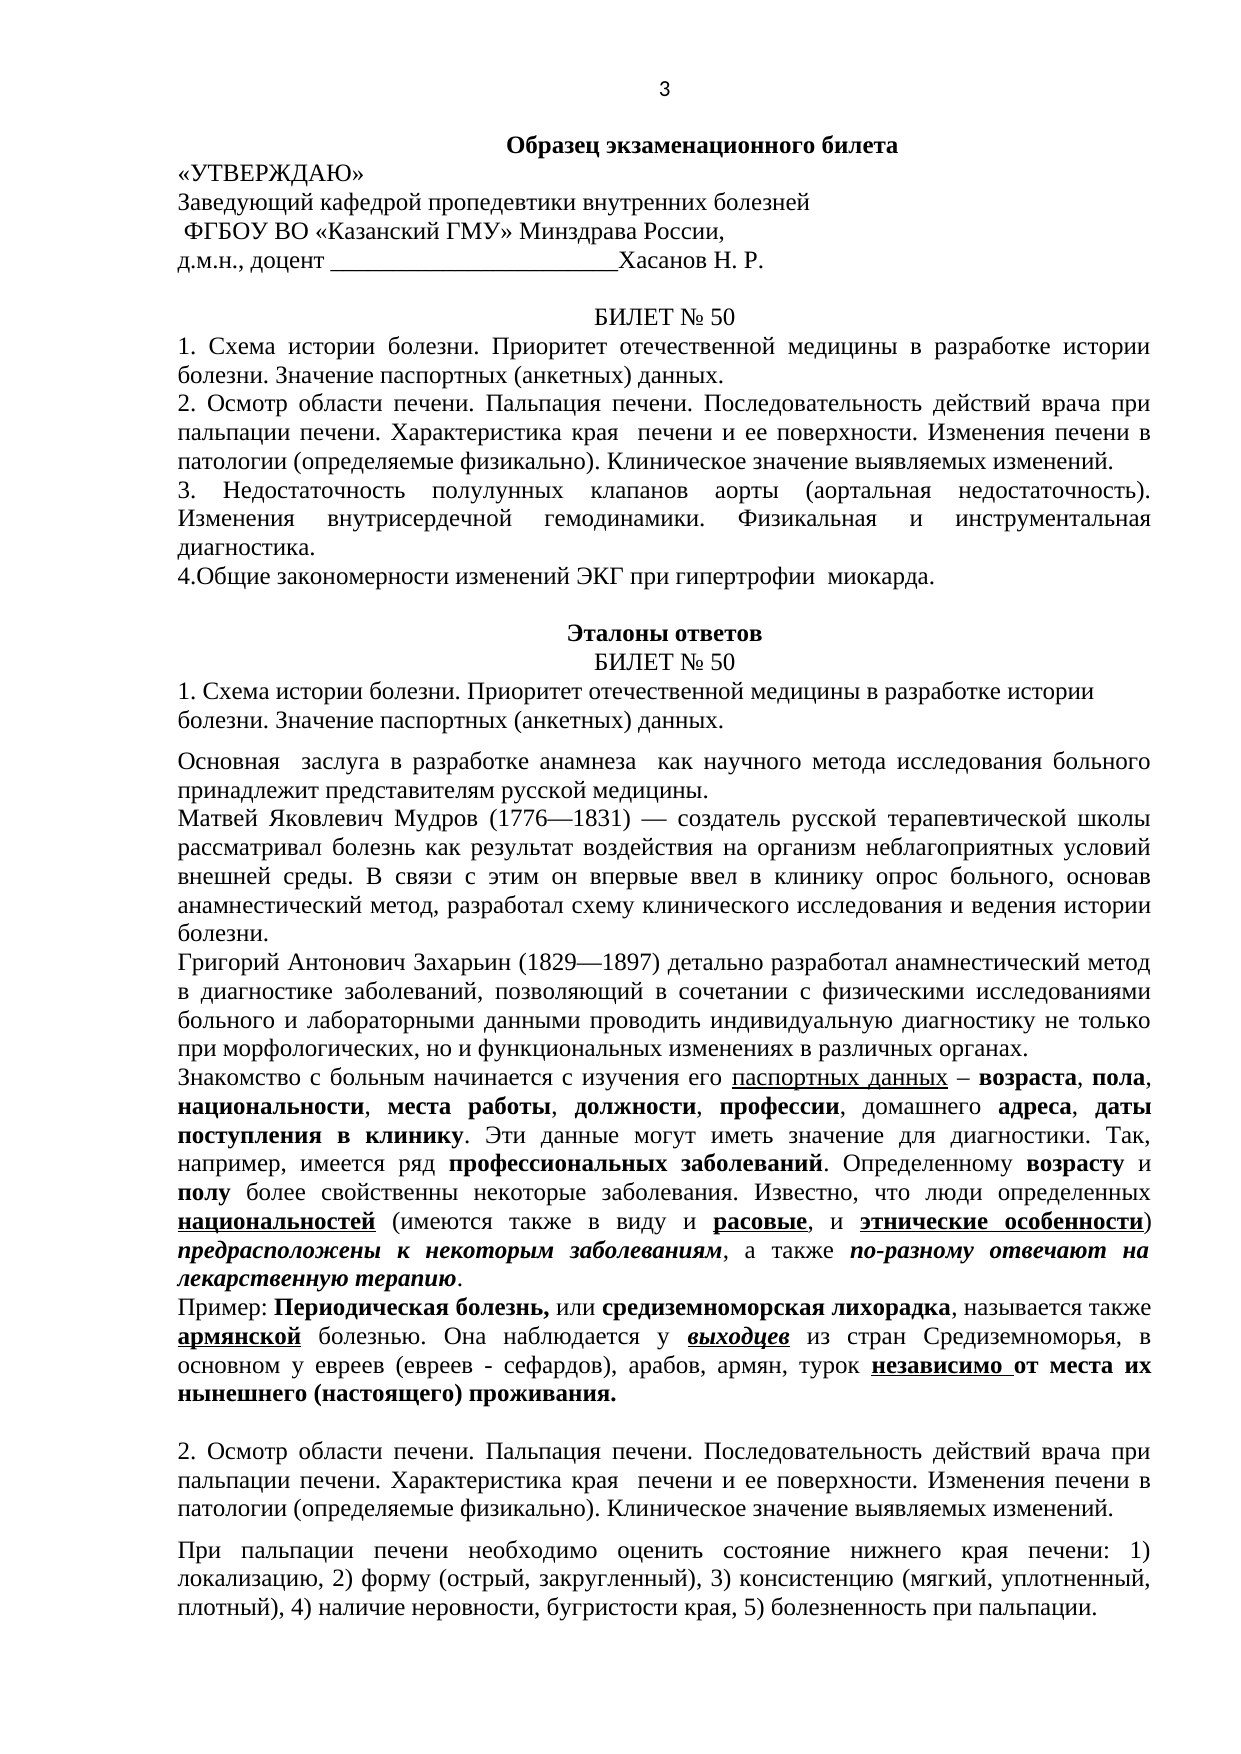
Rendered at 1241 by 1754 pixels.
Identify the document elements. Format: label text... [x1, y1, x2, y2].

text Заведующий кафедрой пропедевтики внутренних болезней [177, 187, 1152, 216]
text Основная заслуга в разработке анамнеза как научного метода исследования больного принадлежит представителям русской медицины. [177, 746, 1152, 803]
text 1. Схема истории болезни. Приоритет отечественной медицины в разработке истории болезни. Значение паспортных (анкетных) данных. [177, 331, 1152, 388]
text «УТВЕРЖДАЮ» [177, 158, 1152, 187]
text д.м.н., доцент _______________________Хасанов Н. Р. [177, 245, 1152, 273]
text 4.Общие закономерности изменений ЭКГ при гипертрофии миокарда. [177, 561, 1152, 590]
text Григорий Антонович Захарьин (1829—1897) детально разработал анамнестический метод в диагностике заболеваний, позволяющий в сочетании с физическими исследованиями больного и лабораторными данными проводить индивидуальную диагностику не только при морфологических, но и функциональных изменениях в различных органах. [177, 947, 1152, 1062]
text Эталоны ответов [177, 618, 1152, 647]
text 1. Схема истории болезни. Приоритет отечественной медицины в разработке истории болезни. Значение паспортных (анкетных) данных. [177, 676, 1152, 733]
list Образец экзаменационного билета [252, 130, 1152, 158]
text Знакомство с больным начинается с изучения его паспортных данных – возраста, пола, национальности, места работы, должности, профессии, домашнего адреса, даты поступления в клинику. Эти данные могут иметь значение для диагностики. Так, например, имеется ряд профессиональных заболеваний. Определенному возрасту и полу более свойственны некоторые заболевания. Известно, что люди определенных национальностей (имеются также в виду и расовые, и этнические особенности) предрасположены к некоторым заболеваниям, а также по-разному отвечают на лекарственную терапию. [177, 1062, 1152, 1292]
text БИЛЕТ № 50 [177, 302, 1152, 331]
text 3. Недостаточность полулунных клапанов аорты (аортальная недостаточность). Изменения внутрисердечной гемодинамики. Физикальная и инструментальная диагностика. [177, 475, 1152, 561]
text ФГБОУ ВО «Казанский ГМУ» Минздрава России, [177, 216, 1152, 245]
text Матвей Яковлевич Мудров (1776—1831) — создатель русской терапевтической школы рассматривал болезнь как результат воздействия на организм неблагоприятных условий внешней среды. В связи с этим он впервые ввел в клинику опрос больного, основав анамнестический метод, разработал схему клинического исследования и ведения истории болезни. [177, 803, 1152, 947]
text Пример: Периодическая болезнь, или средиземноморская лихорадка, называется также армянской болезнью. Она наблюдается у выходцев из стран Средиземноморья, в основном у евреев (евреев - сефардов), арабов, армян, турок независимо от места их нынешнего (настоящего) проживания. [177, 1292, 1152, 1407]
text 2. Осмотр области печени. Пальпация печени. Последовательность действий врача при пальпации печени. Характеристика края печени и ее поверхности. Изменения печени в патологии (определяемые физикально). Клиническое значение выявляемых изменений. [177, 1436, 1152, 1522]
text БИЛЕТ № 50 [177, 647, 1152, 676]
text При пальпации печени необходимо оценить состояние нижнего края печени: 1) локализацию, 2) форму (острый, закругленный), 3) консистенцию (мягкий, уплотненный, плотный), 4) наличие неровности, бугристости края, 5) болезненность при пальпации. [177, 1535, 1152, 1621]
text 2. Осмотр области печени. Пальпация печени. Последовательность действий врача при пальпации печени. Характеристика края печени и ее поверхности. Изменения печени в патологии (определяемые физикально). Клиническое значение выявляемых изменений. [177, 388, 1152, 475]
